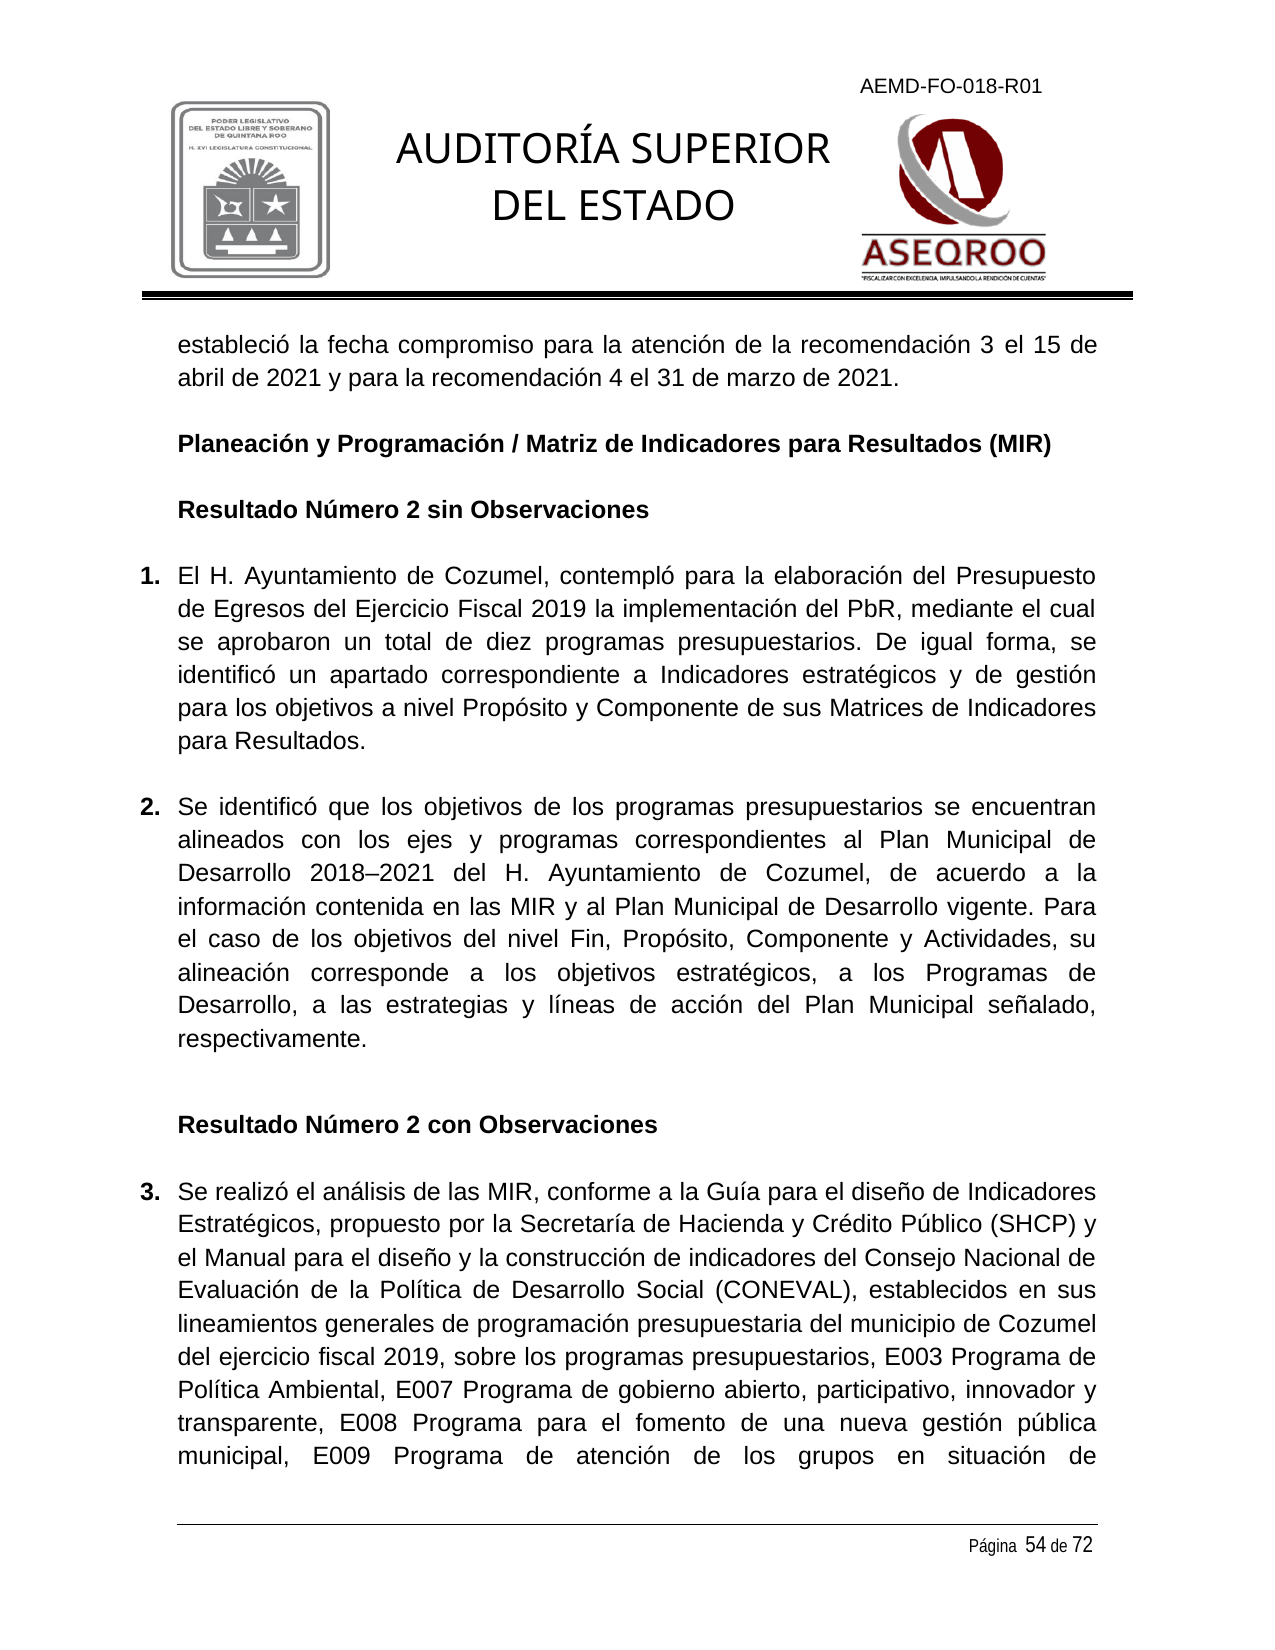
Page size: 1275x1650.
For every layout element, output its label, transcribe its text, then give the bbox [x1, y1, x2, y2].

picture [861, 114, 1046, 281]
picture [167, 98, 331, 279]
list El H. Ayuntamiento de Cozumel, contempló para la elaboración del Presupuesto de Egresos del Ejercicio Fiscal 2019 la implementación del PbR, mediante el cual se aprobaron un total de diez programas presupuestarios. De igual forma, se identificó un apartado correspondiente a Indicadores estratégicos y de gestión para los objetivos a nivel Propósito y Componente de sus Matrices de Indicadores para Resultados. [140, 561, 1098, 755]
text Resultado Número 2 sin Observaciones [177, 495, 1098, 524]
text Resultado Número 2 con Observaciones [177, 1110, 1098, 1139]
list Se identificó que los objetivos de los programas presupuestarios se encuentran alineados con los ejes y programas correspondientes al Plan Municipal de Desarrollo 2018–2021 del H. Ayuntamiento de Cozumel, de acuerdo a la información contenida en las MIR y al Plan Municipal de Desarrollo vigente. Para el caso de los objetivos del nivel Fin, Propósito, Componente y Actividades, su alineación corresponde a los objetivos estratégicos, a los Programas de Desarrollo, a las estrategias y líneas de acción del Plan Municipal señalado, respectivamente. [140, 792, 1098, 1052]
text Planeación y Programación / Matriz de Indicadores para Resultados (MIR) [177, 429, 1098, 458]
